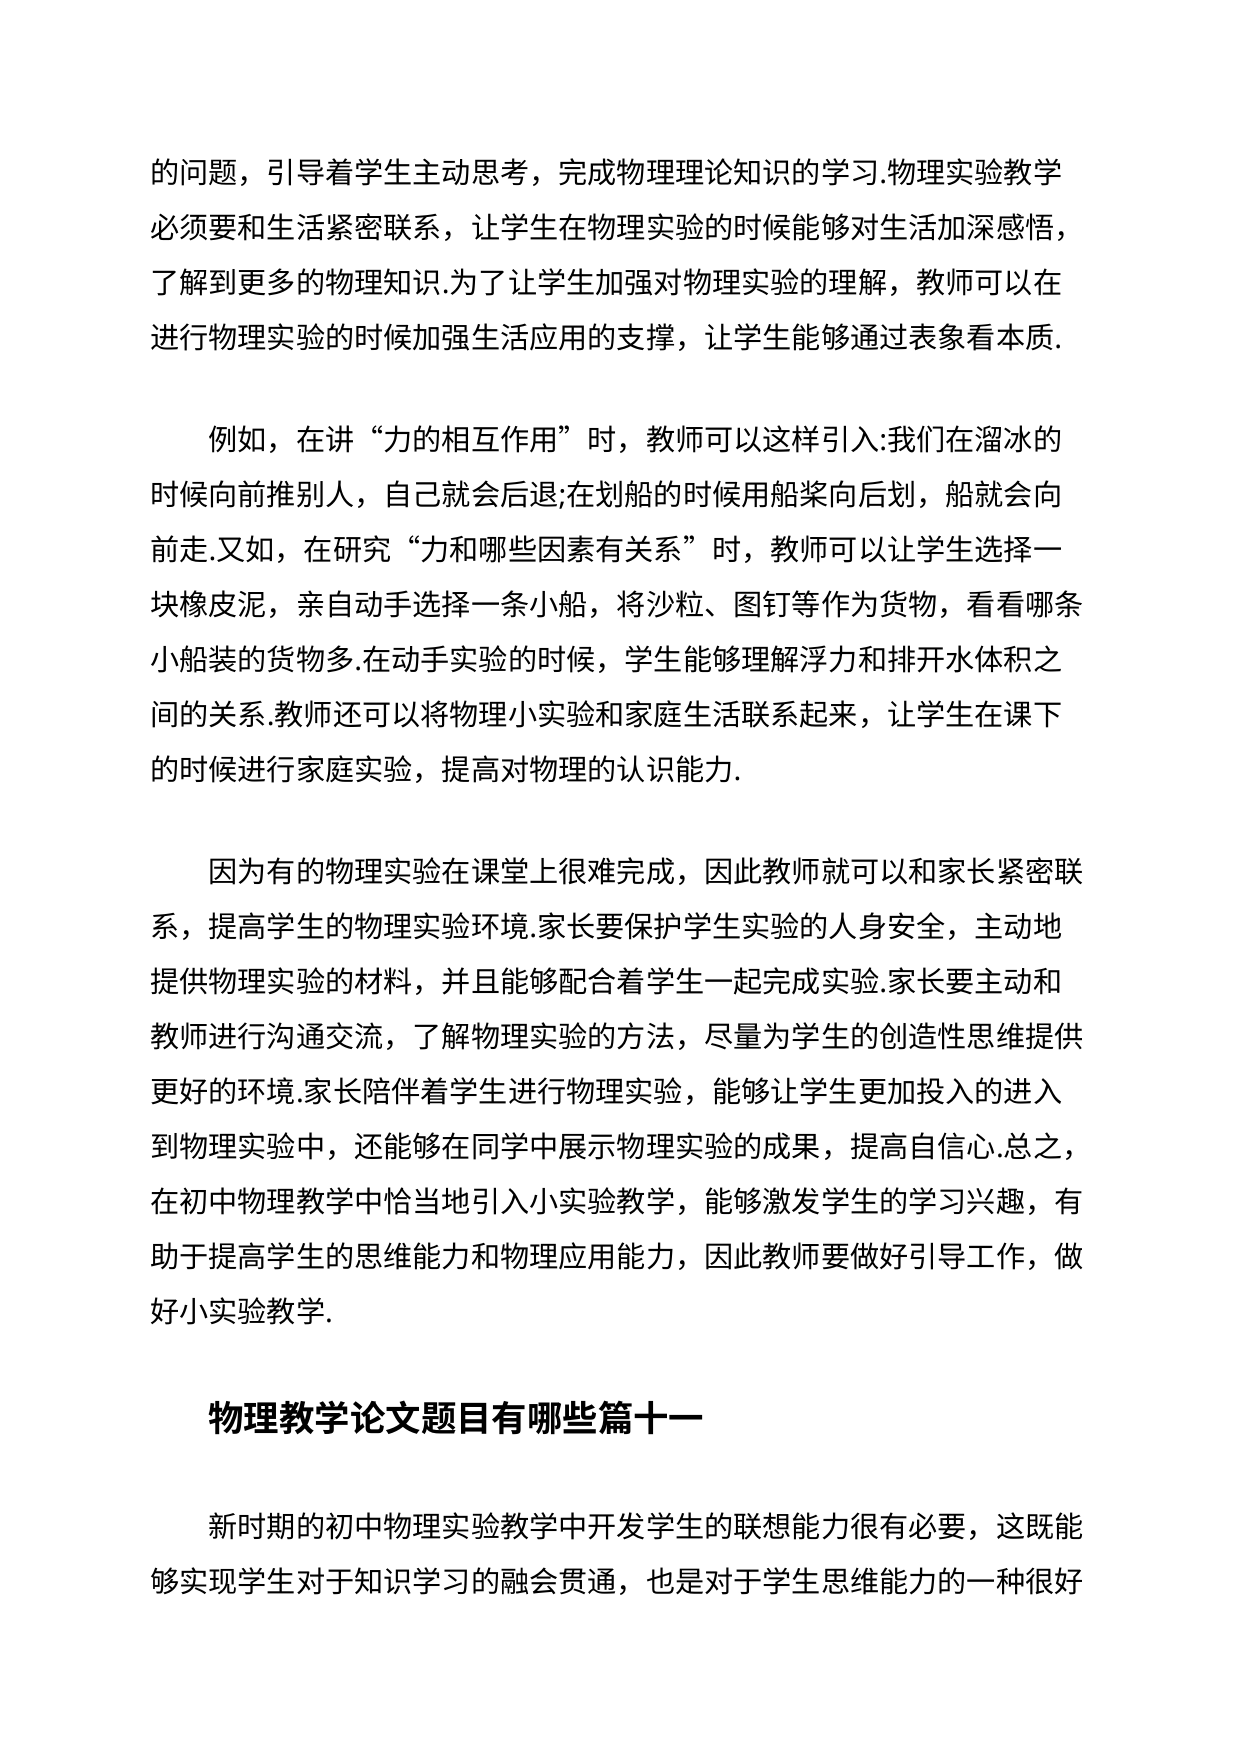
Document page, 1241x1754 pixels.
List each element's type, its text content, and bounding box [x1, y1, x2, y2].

text 物理教学论文题目有哪些篇十一 [150, 1390, 1090, 1442]
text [150, 150, 1090, 357]
text 例如，在讲“力的相互作用”时，教师可以这样引入:我们在溜冰的时候向前推别人，自己就会后退;在划船的时候用船桨向后划，船就会向前走.又如，在研究“力和哪些因素有关系”时，教师可以让学生选择一块橡皮泥，亲自动手选择一条小船，将沙粒、图钉等作为货物，看看哪条小船装的货物多.在动手实验的时候，学生能够理解浮力和排开水体积之间的关系.教师还可以将物理小实验和家庭生活联系起来，让学生在课下的时候进行家庭实验，提高对物理的认识能力. [150, 417, 1090, 789]
text 因为有的物理实验在课堂上很难完成，因此教师就可以和家长紧密联系，提高学生的物理实验环境.家长要保护学生实验的人身安全，主动地提供物理实验的材料，并且能够配合着学生一起完成实验.家长要主动和教师进行沟通交流，了解物理实验的方法，尽量为学生的创造性思维提供更好的环境.家长陪伴着学生进行物理实验，能够让学生更加投入的进入到物理实验中，还能够在同学中展示物理实验的成果，提高自信心.总之，在初中物理教学中恰当地引入小实验教学，能够激发学生的学习兴趣，有助于提高学生的思维能力和物理应用能力，因此教师要做好引导工作，做好小实验教学. [150, 849, 1090, 1331]
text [150, 1504, 1090, 1601]
